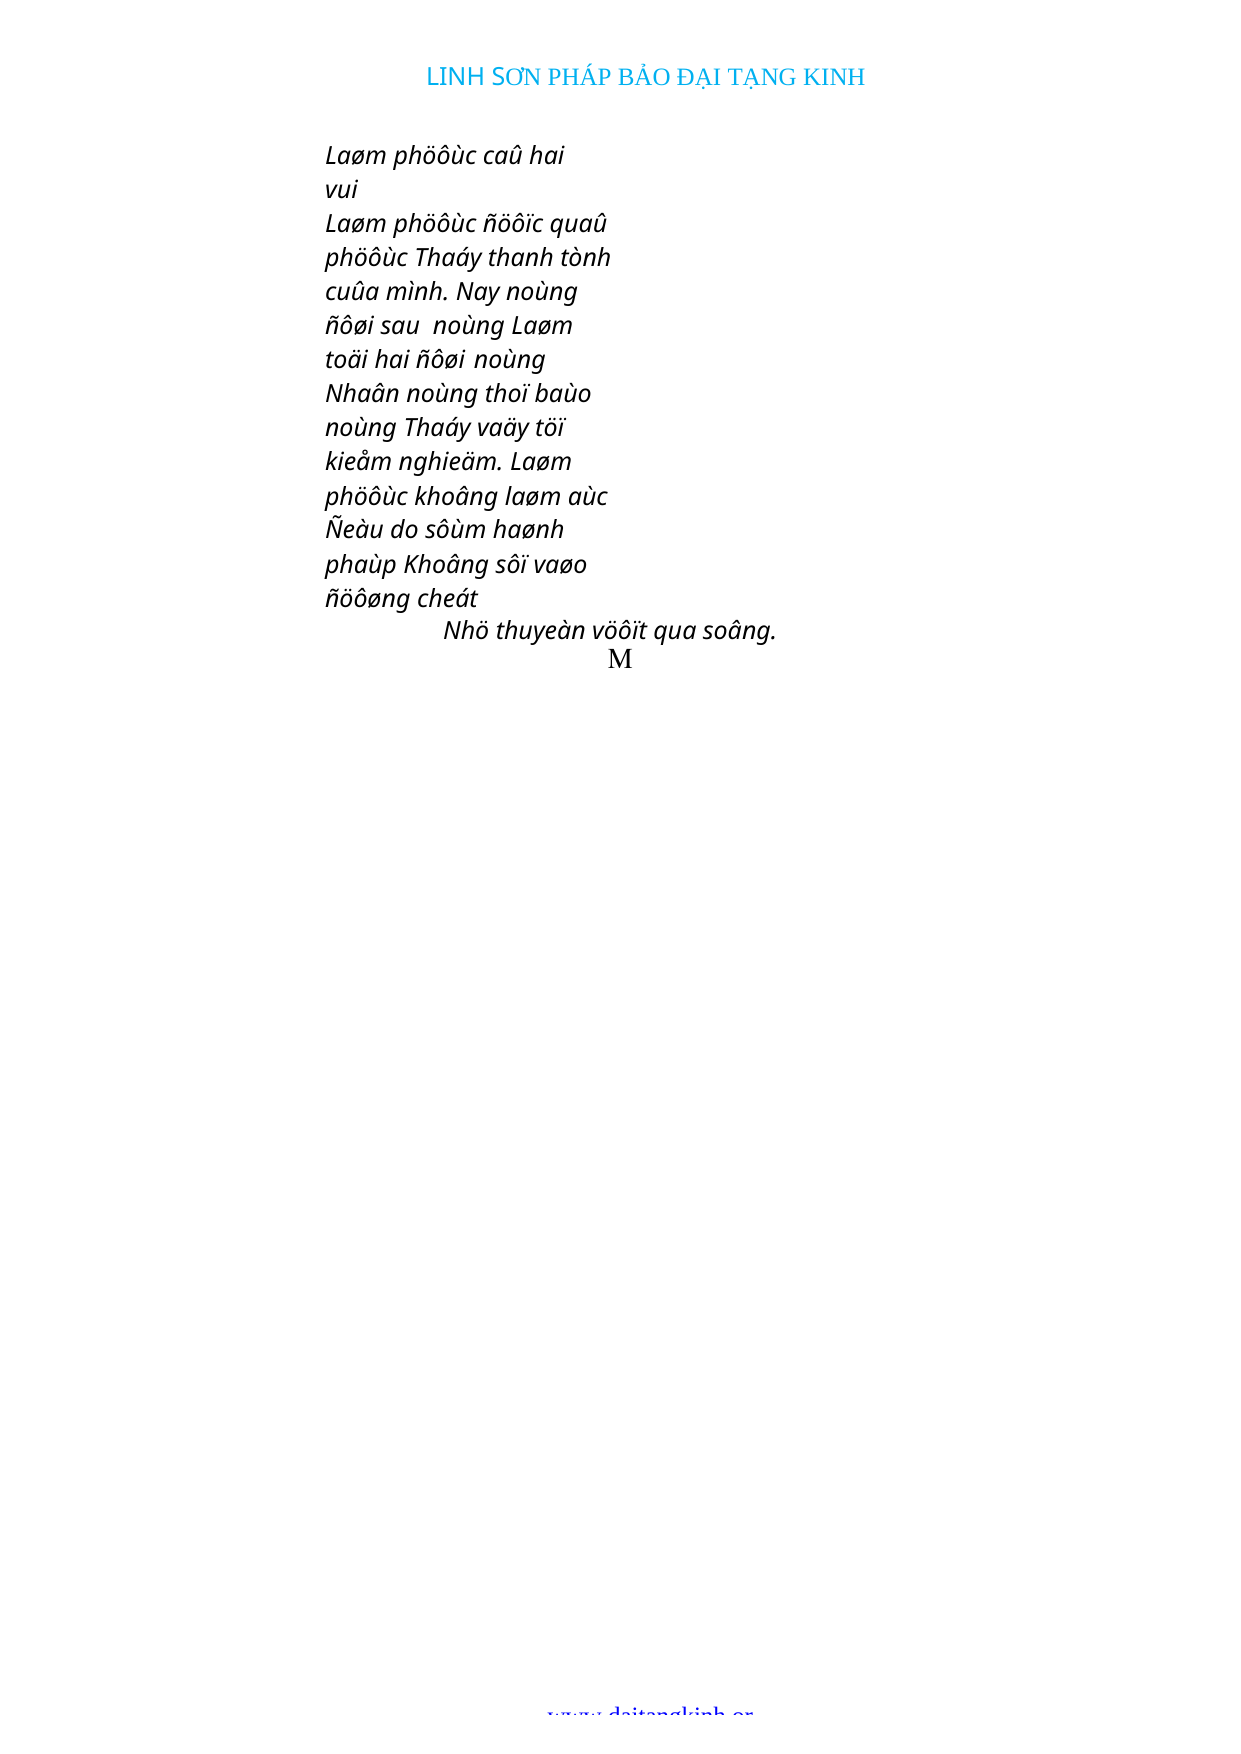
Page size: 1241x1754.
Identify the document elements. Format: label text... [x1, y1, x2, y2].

text Nhö thuyeàn vöôït qua soâng. [443, 614, 1065, 645]
subtitle  [175, 649, 1065, 675]
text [325, 137, 567, 206]
text Nhaân noùng thoï baùo noùng Thaáy vaäy töï kieåm nghieäm. Laøm phöôùc khoâng laøm aùc Ñeàu do sôùm haønh phaùp Khoâng sôï vaøo ñöôøng cheát [325, 376, 616, 614]
text Laøm phöôùc ñöôïc quaû phöôùc Thaáy thanh tònh cuûa mình. Nay noùng ñôøi sau noùng Laøm toäi hai ñôøi noùng [325, 206, 613, 376]
